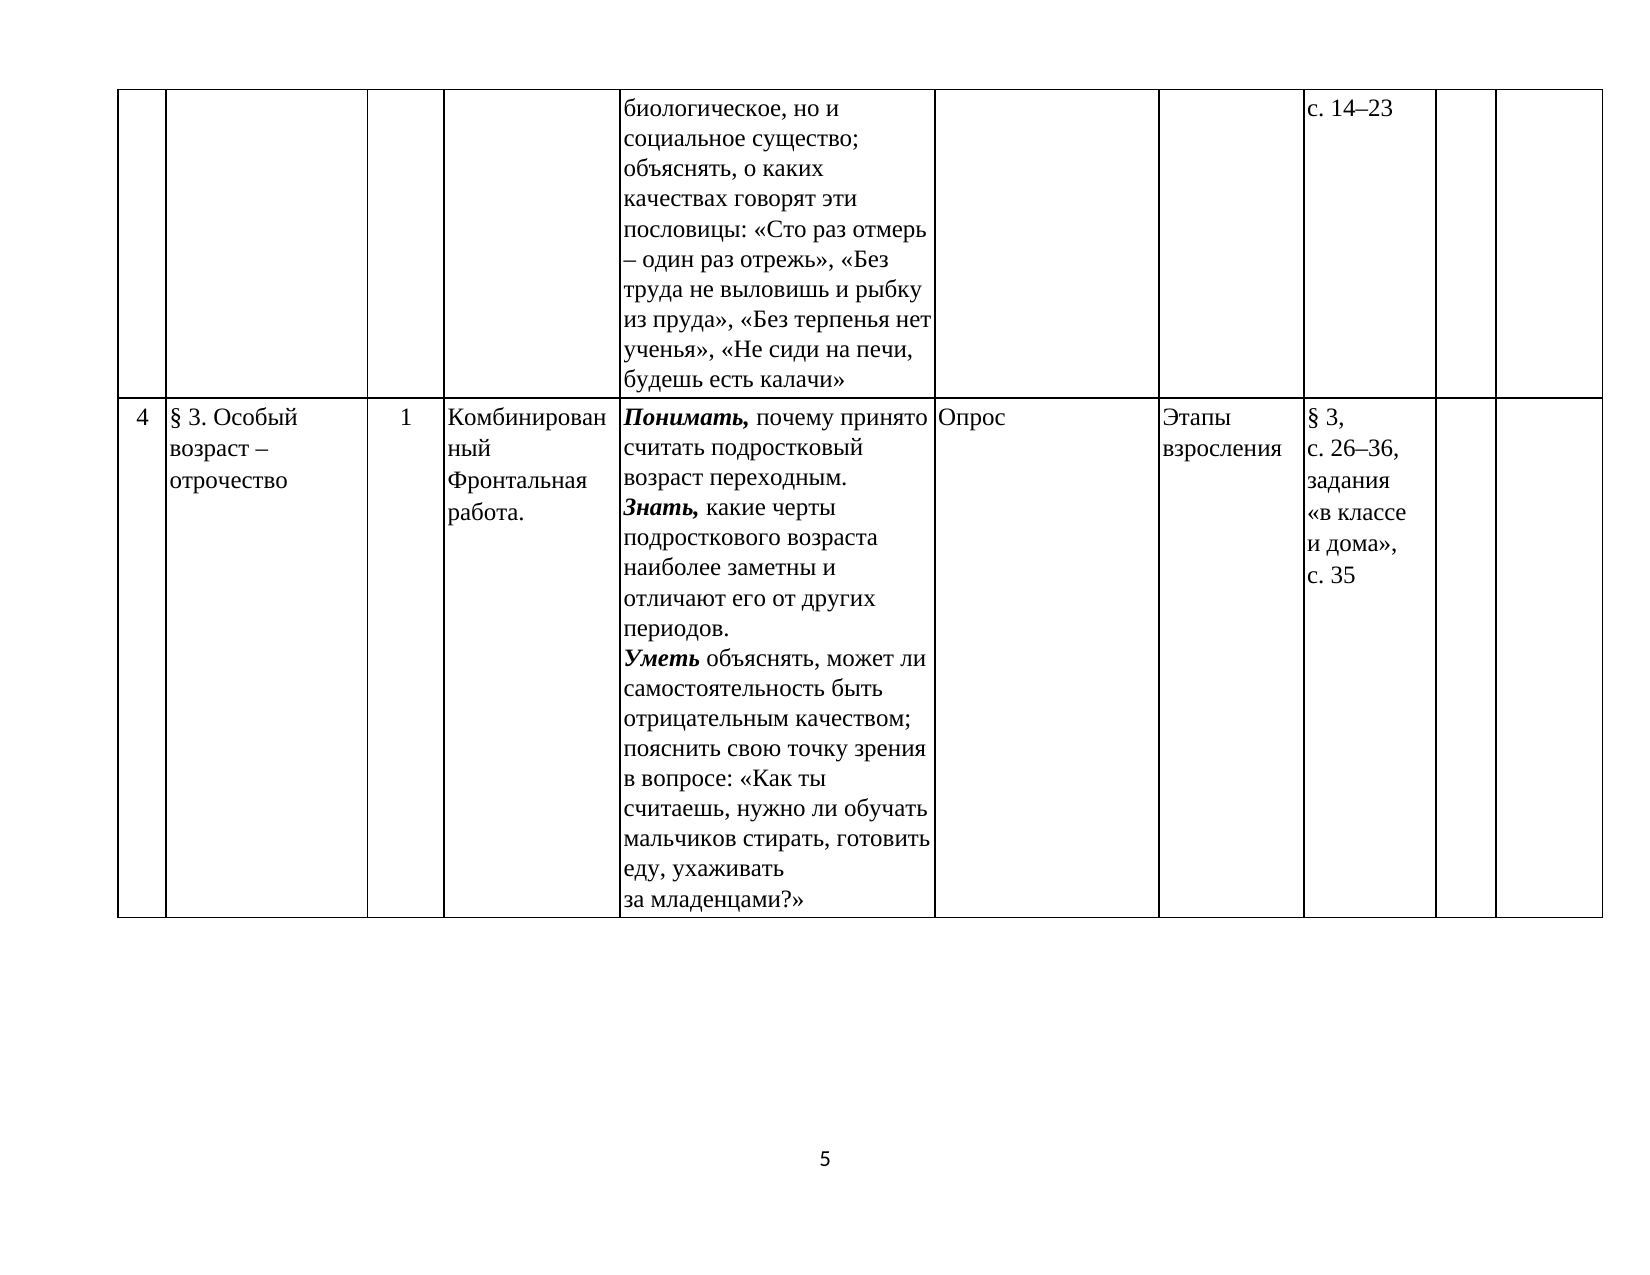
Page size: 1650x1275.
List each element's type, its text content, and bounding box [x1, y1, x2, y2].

table_header [445, 90, 619, 397]
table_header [621, 90, 934, 397]
table_cell Понимать, почему принято считать подростковый возраст переходным. Знать, какие черты подросткового возраста наиболее заметны и отличают его от других периодов. Уметь объяснять, может ли самостоятельность быть отрицательным качеством; пояснить свою точку зрения в вопросе: «как ты считаешь, нужно ли обучать мальчиков стирать, готовить еду, ухаживать за младенцами?» [621, 399, 934, 917]
table_cell [1497, 399, 1602, 917]
table_cell Комбинированный Фронтальная работа. [445, 399, 619, 917]
table_header [368, 90, 443, 397]
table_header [1305, 90, 1435, 397]
table_cell 4 [119, 399, 165, 917]
table_cell Этапы взросления [1160, 399, 1303, 917]
table_cell § 3, с. 26–36, задания «в классе и дома», с. 35 [1305, 399, 1435, 917]
table_cell § 3. Особый возраст – отрочество [167, 399, 367, 917]
table_header [167, 90, 367, 397]
table_header [1497, 90, 1602, 397]
table_cell Опрос [936, 399, 1158, 917]
table_header [936, 90, 1158, 397]
table_header [119, 90, 165, 397]
table_cell [1437, 399, 1495, 917]
table_header [1437, 90, 1495, 397]
table_cell 1 [368, 399, 443, 917]
table_header [1160, 90, 1303, 397]
